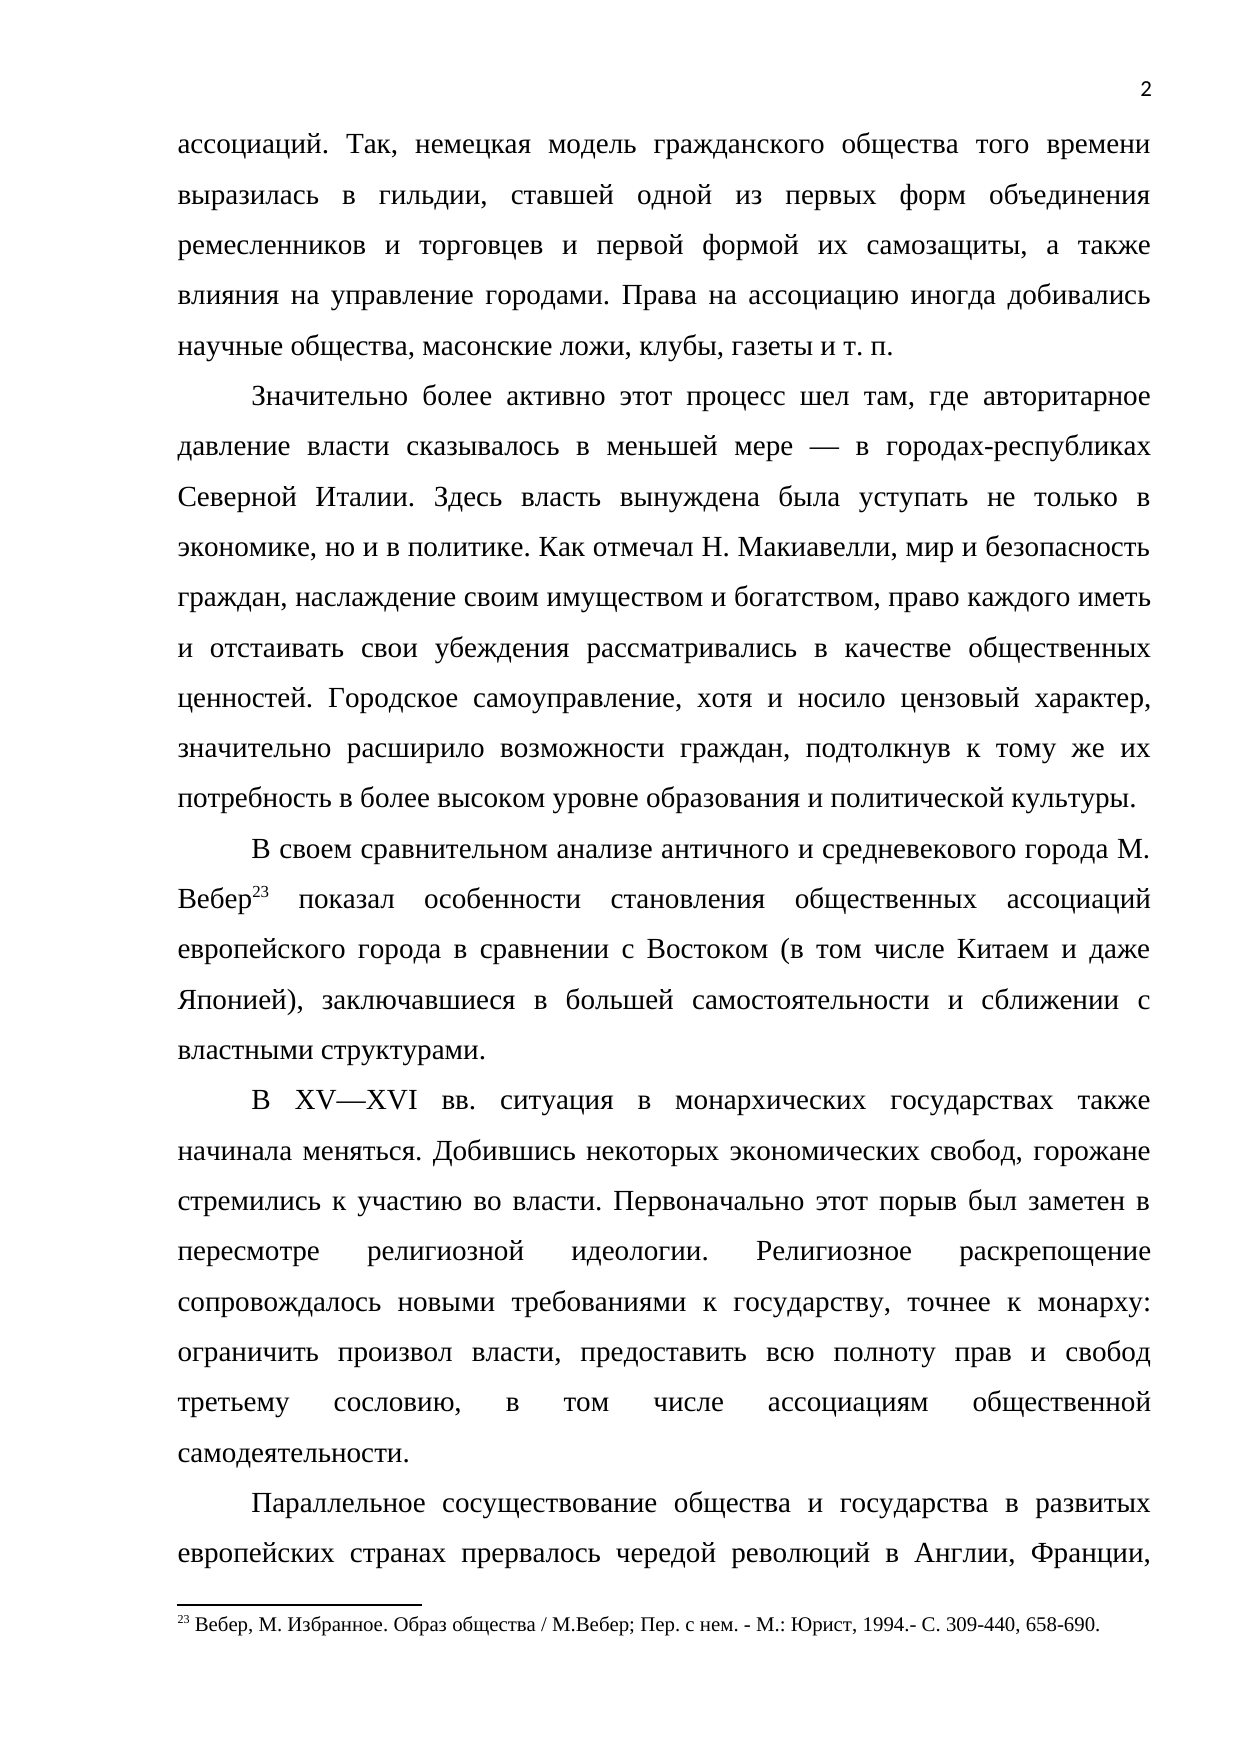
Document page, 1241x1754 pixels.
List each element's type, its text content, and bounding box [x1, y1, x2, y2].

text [177, 1485, 1152, 1569]
text В своем сравнительном анализе античного и средневекового города М. Вебер показал особенности становления общественных ассоциаций европейского города в сравнении с Востоком (в том числе Китаем и даже Японией), заключавшиеся в большей самостоятельности и сближении с властными структурами. [177, 831, 1152, 1066]
text В XV—XVI вв. ситуация в монархических государствах также начинала меняться. Добившись некоторых экономических свобод, горожане стремились к участию во власти. Первоначально этот порыв был заметен в пересмотре религиозной идеологии. Религиозное раскрепощение сопровождалось новыми требованиями к государству, точнее к монарху: ограничить произвол власти, предоставить всю полноту прав и свобод третьему сословию, в том числе ассоциациям общественной самодеятельности. [177, 1082, 1152, 1468]
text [177, 127, 1152, 361]
text Значительно более активно этот процесс шел там, где авторитарное давление власти сказывалось в меньшей мере — в городах-республиках Северной Италии. Здесь власть вынуждена была уступать не только в экономике, но и в политике. Как отмечал Н. Макиавелли, мир и безопасность граждан, наслаждение своим имуществом и богатством, право каждого иметь и отстаивать свои убеждения рассматривались в качестве общественных ценностей. Городское самоуправление, хотя и носило цензовый характер, значительно расширило возможности граждан, подтолкнув к тому же их потребность в более высоком уровне образования и политической культуры. [177, 378, 1152, 814]
